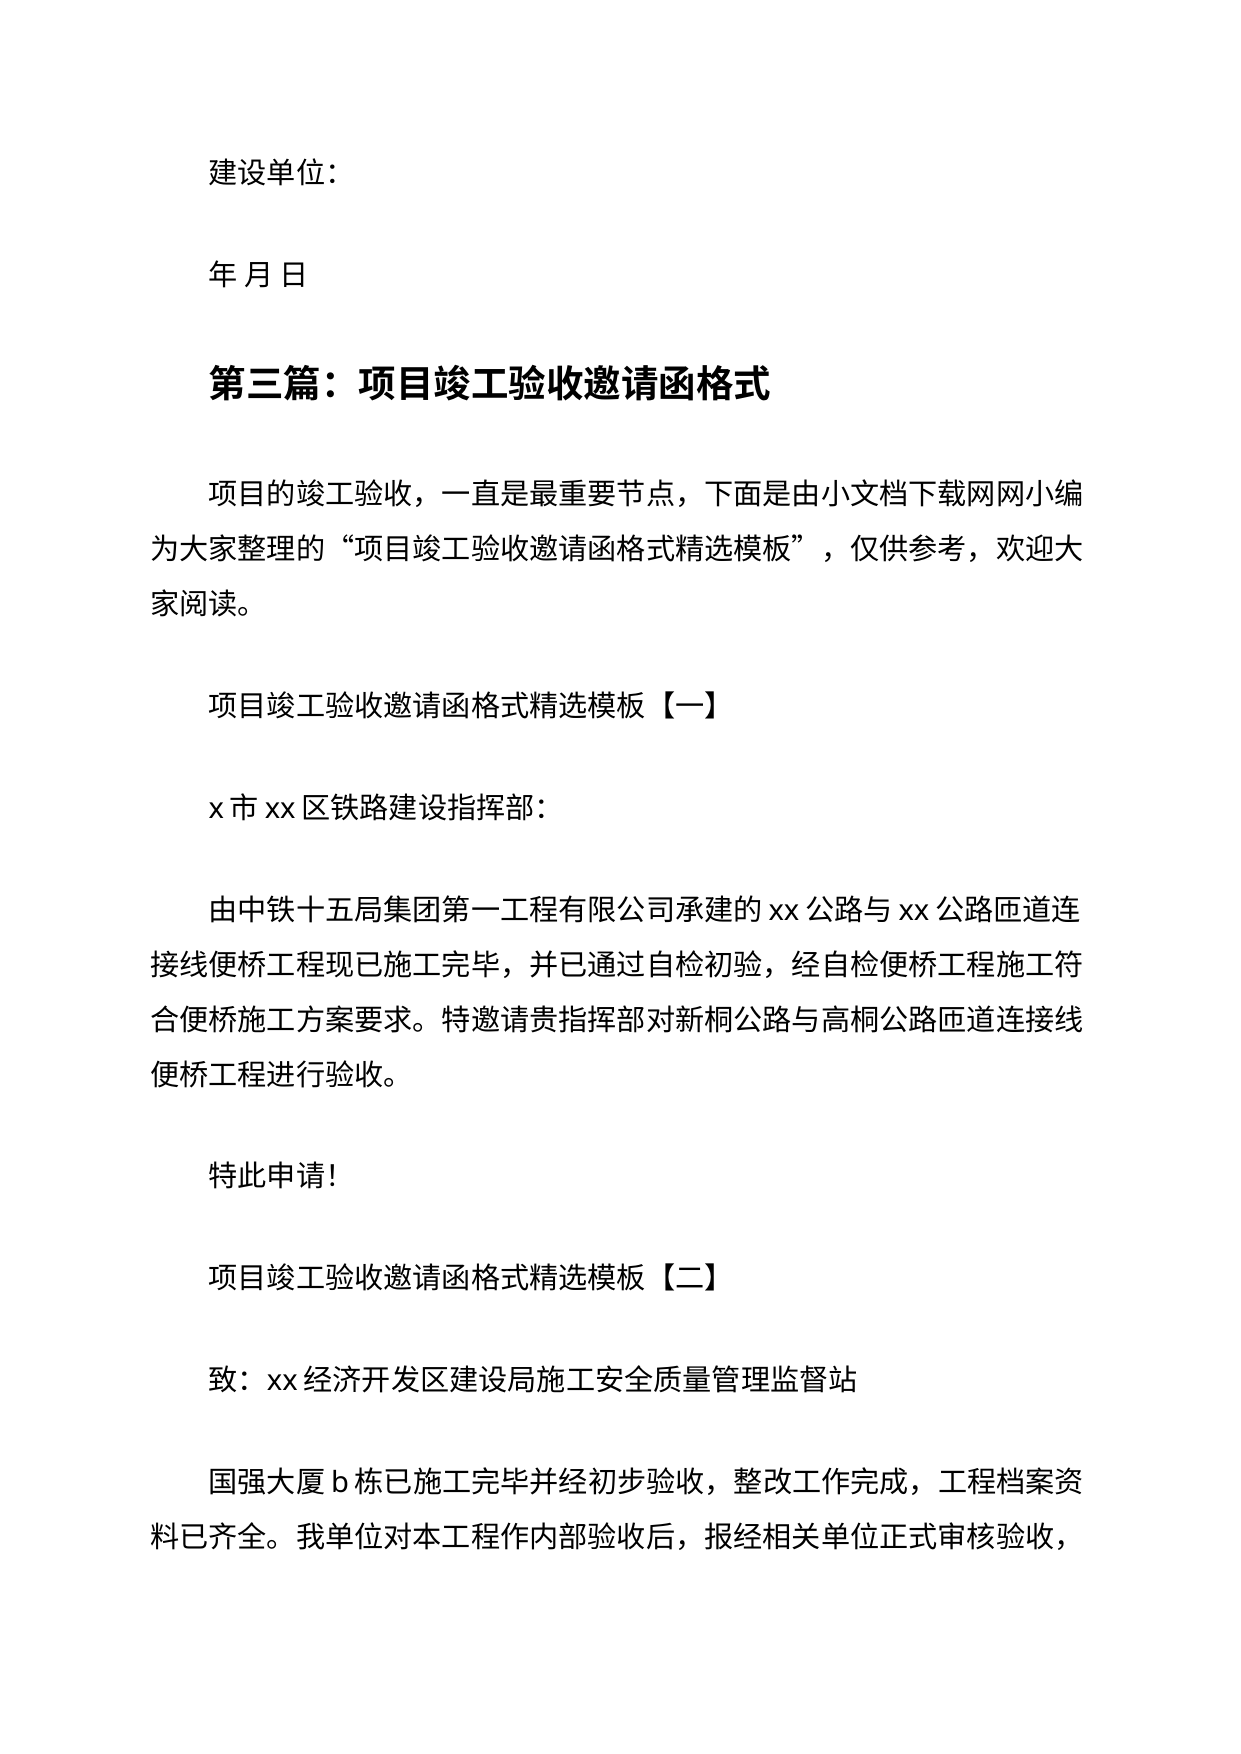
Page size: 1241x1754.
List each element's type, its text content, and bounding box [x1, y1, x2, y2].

text 建设单位： [150, 150, 1090, 192]
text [150, 1458, 1090, 1556]
text 致：xx经济开发区建设局施工安全质量管理监督站 [150, 1356, 1090, 1399]
text 第三篇：项目竣工验收邀请函格式 [150, 353, 1090, 408]
text 年 月 日 [150, 252, 1090, 294]
text 项目的竣工验收，一直是最重要节点，下面是由小文档下载网网小编为大家整理的“项目竣工验收邀请函格式精选模板”，仅供参考，欢迎大家阅读。 [150, 471, 1090, 623]
text x市xx区铁路建设指挥部： [150, 784, 1090, 827]
text 由中铁十五局集团第一工程有限公司承建的xx公路与xx公路匝道连接线便桥工程现已施工完毕，并已通过自检初验，经自检便桥工程施工符合便桥施工方案要求。特邀请贵指挥部对新桐公路与高桐公路匝道连接线便桥工程进行验收。 [150, 886, 1090, 1093]
text 项目竣工验收邀请函格式精选模板【一】 [150, 682, 1090, 725]
text 项目竣工验收邀请函格式精选模板【二】 [150, 1254, 1090, 1297]
text 特此申请！ [150, 1153, 1090, 1195]
